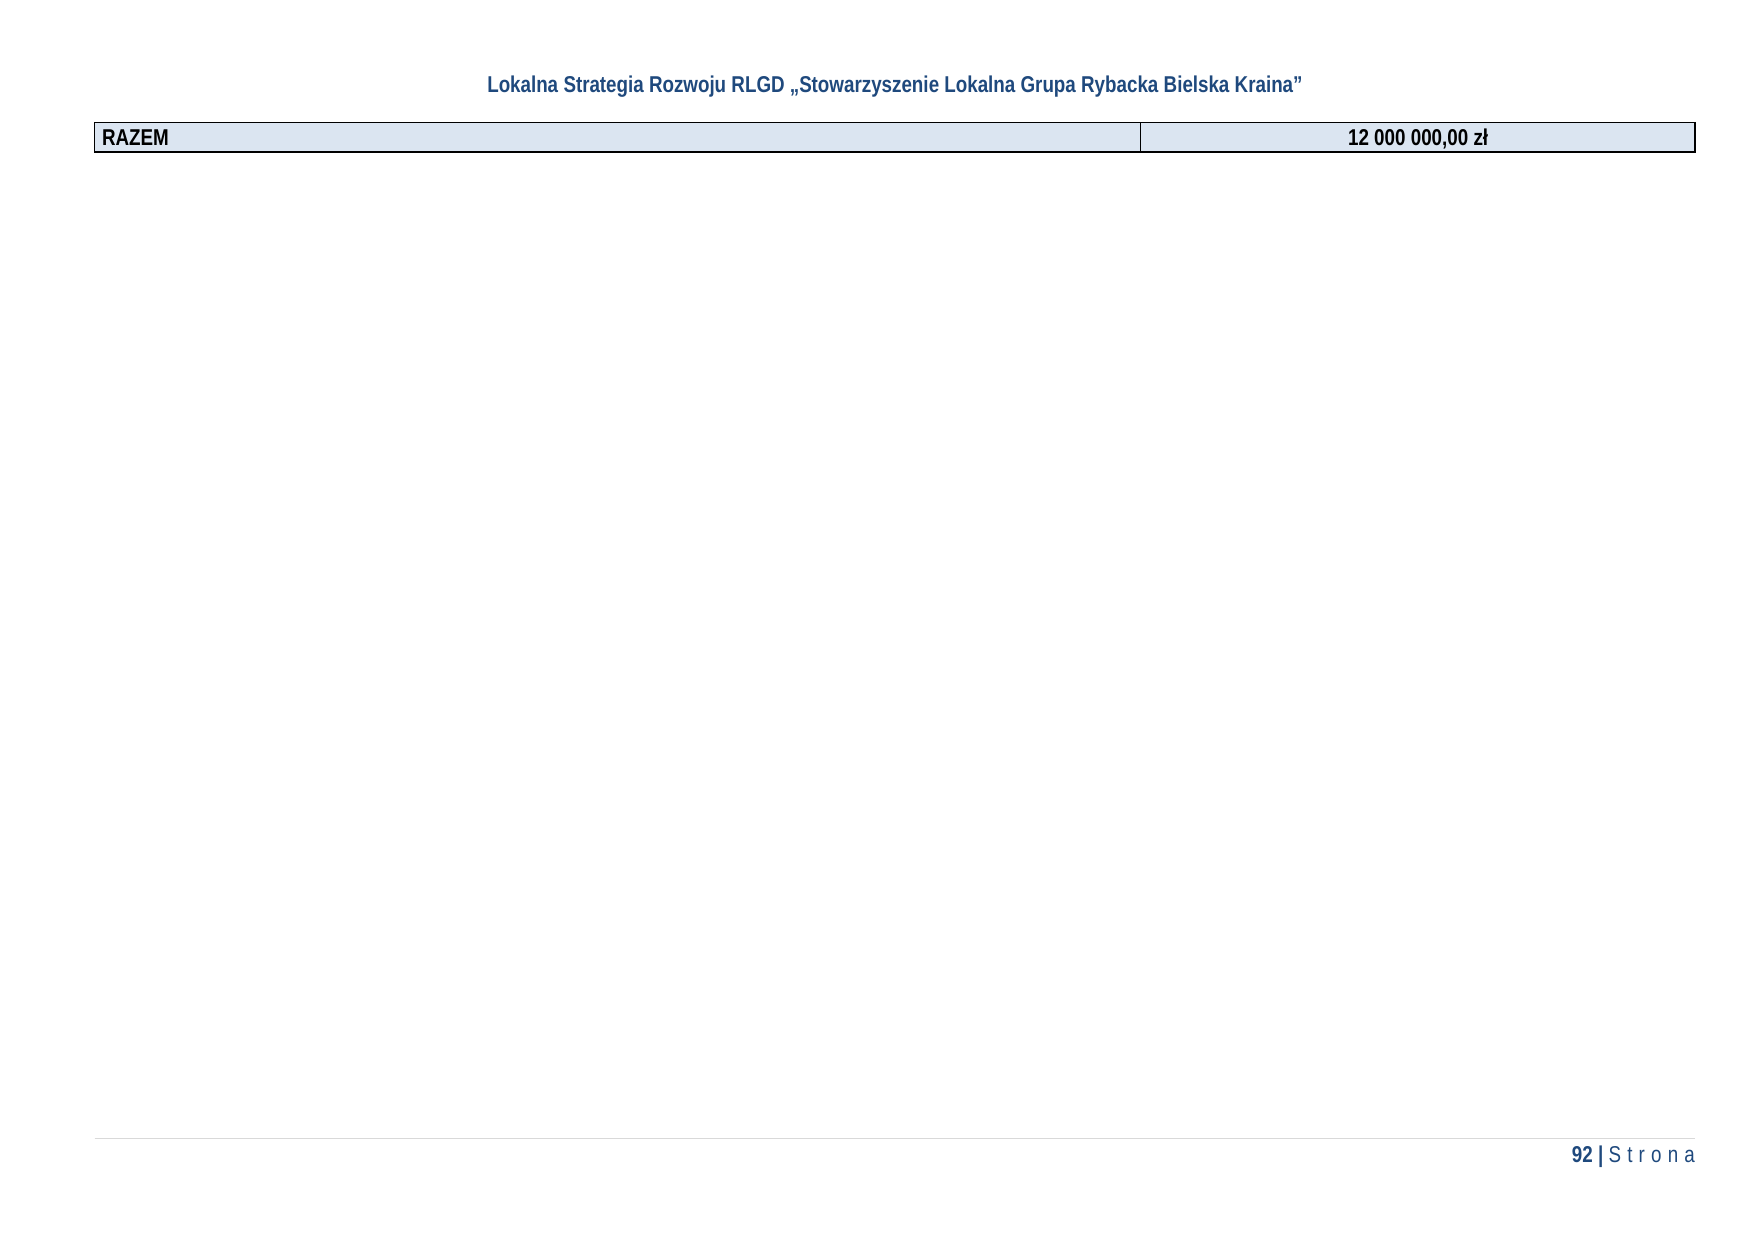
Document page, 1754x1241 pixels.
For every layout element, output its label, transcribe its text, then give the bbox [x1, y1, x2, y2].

table_cell 12 000 000,00 zł [1141, 123, 1694, 151]
table_cell RAZEM [95, 123, 1140, 151]
